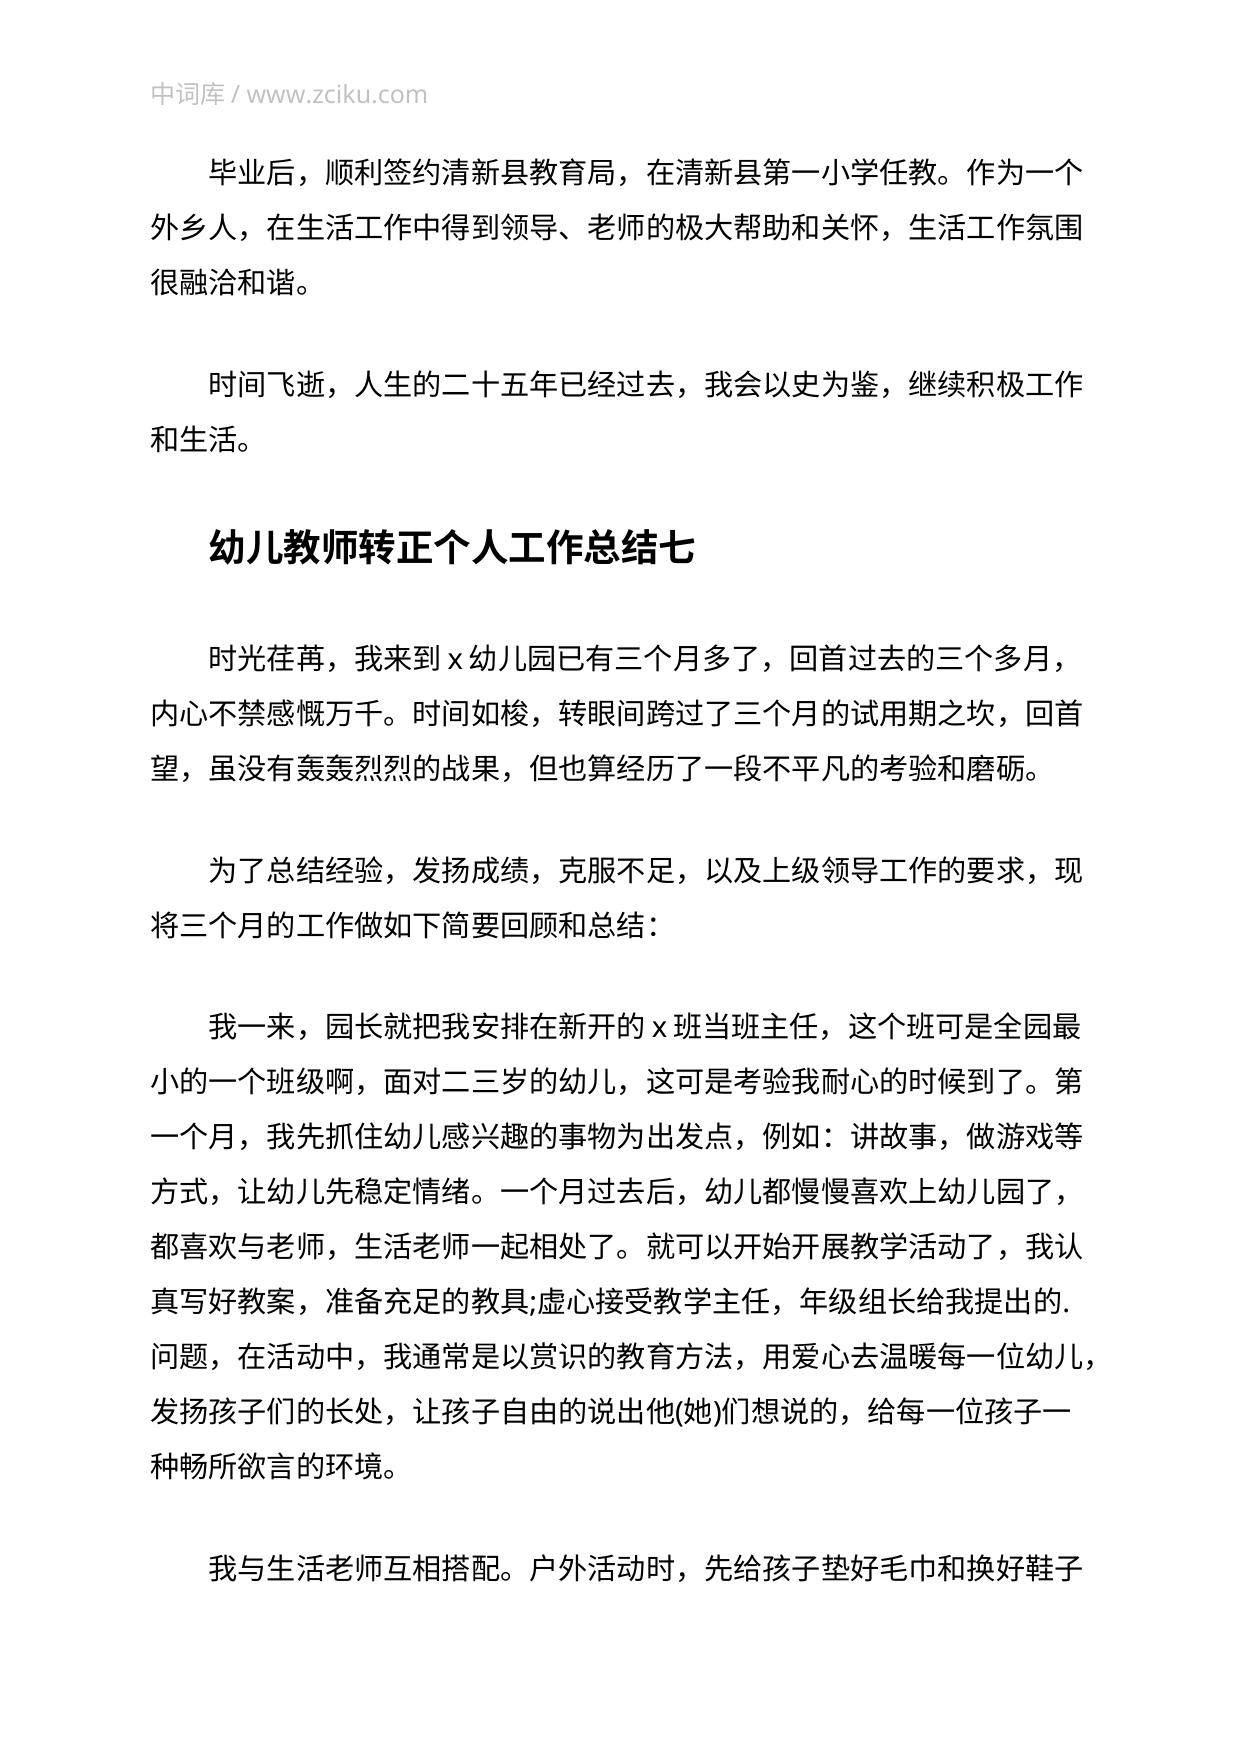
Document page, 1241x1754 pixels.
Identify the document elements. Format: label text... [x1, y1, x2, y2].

text 时光荏苒，我来到x幼儿园已有三个月多了，回首过去的三个多月，内心不禁感慨万千。时间如梭，转眼间跨过了三个月的试用期之坎，回首望，虽没有轰轰烈烈的战果，但也算经历了一段不平凡的考验和磨砺。 [150, 636, 1090, 788]
text 我一来，园长就把我安排在新开的x班当班主任，这个班可是全园最小的一个班级啊，面对二三岁的幼儿，这可是考验我耐心的时候到了。第一个月，我先抓住幼儿感兴趣的事物为出发点，例如：讲故事，做游戏等方式，让幼儿先稳定情绪。一个月过去后，幼儿都慢慢喜欢上幼儿园了，都喜欢与老师，生活老师一起相处了。就可以开始开展教学活动了，我认真写好教案，准备充足的教具;虚心接受教学主任，年级组长给我提出的.问题，在活动中，我通常是以赏识的教育方法，用爱心去温暖每一位幼儿，发扬孩子们的长处，让孩子自由的说出他(她)们想说的，给每一位孩子一种畅所欲言的环境。 [150, 1004, 1090, 1486]
text 幼儿教师转正个人工作总结七 [150, 518, 1090, 572]
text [150, 1545, 1090, 1587]
text 毕业后，顺利签约清新县教育局，在清新县第一小学任教。作为一个外乡人，在生活工作中得到领导、老师的极大帮助和关怀，生活工作氛围很融洽和谐。 [150, 150, 1090, 302]
text 时间飞逝，人生的二十五年已经过去，我会以史为鉴，继续积极工作和生活。 [150, 362, 1090, 459]
text 为了总结经验，发扬成绩，克服不足，以及上级领导工作的要求，现将三个月的工作做如下简要回顾和总结： [150, 847, 1090, 944]
